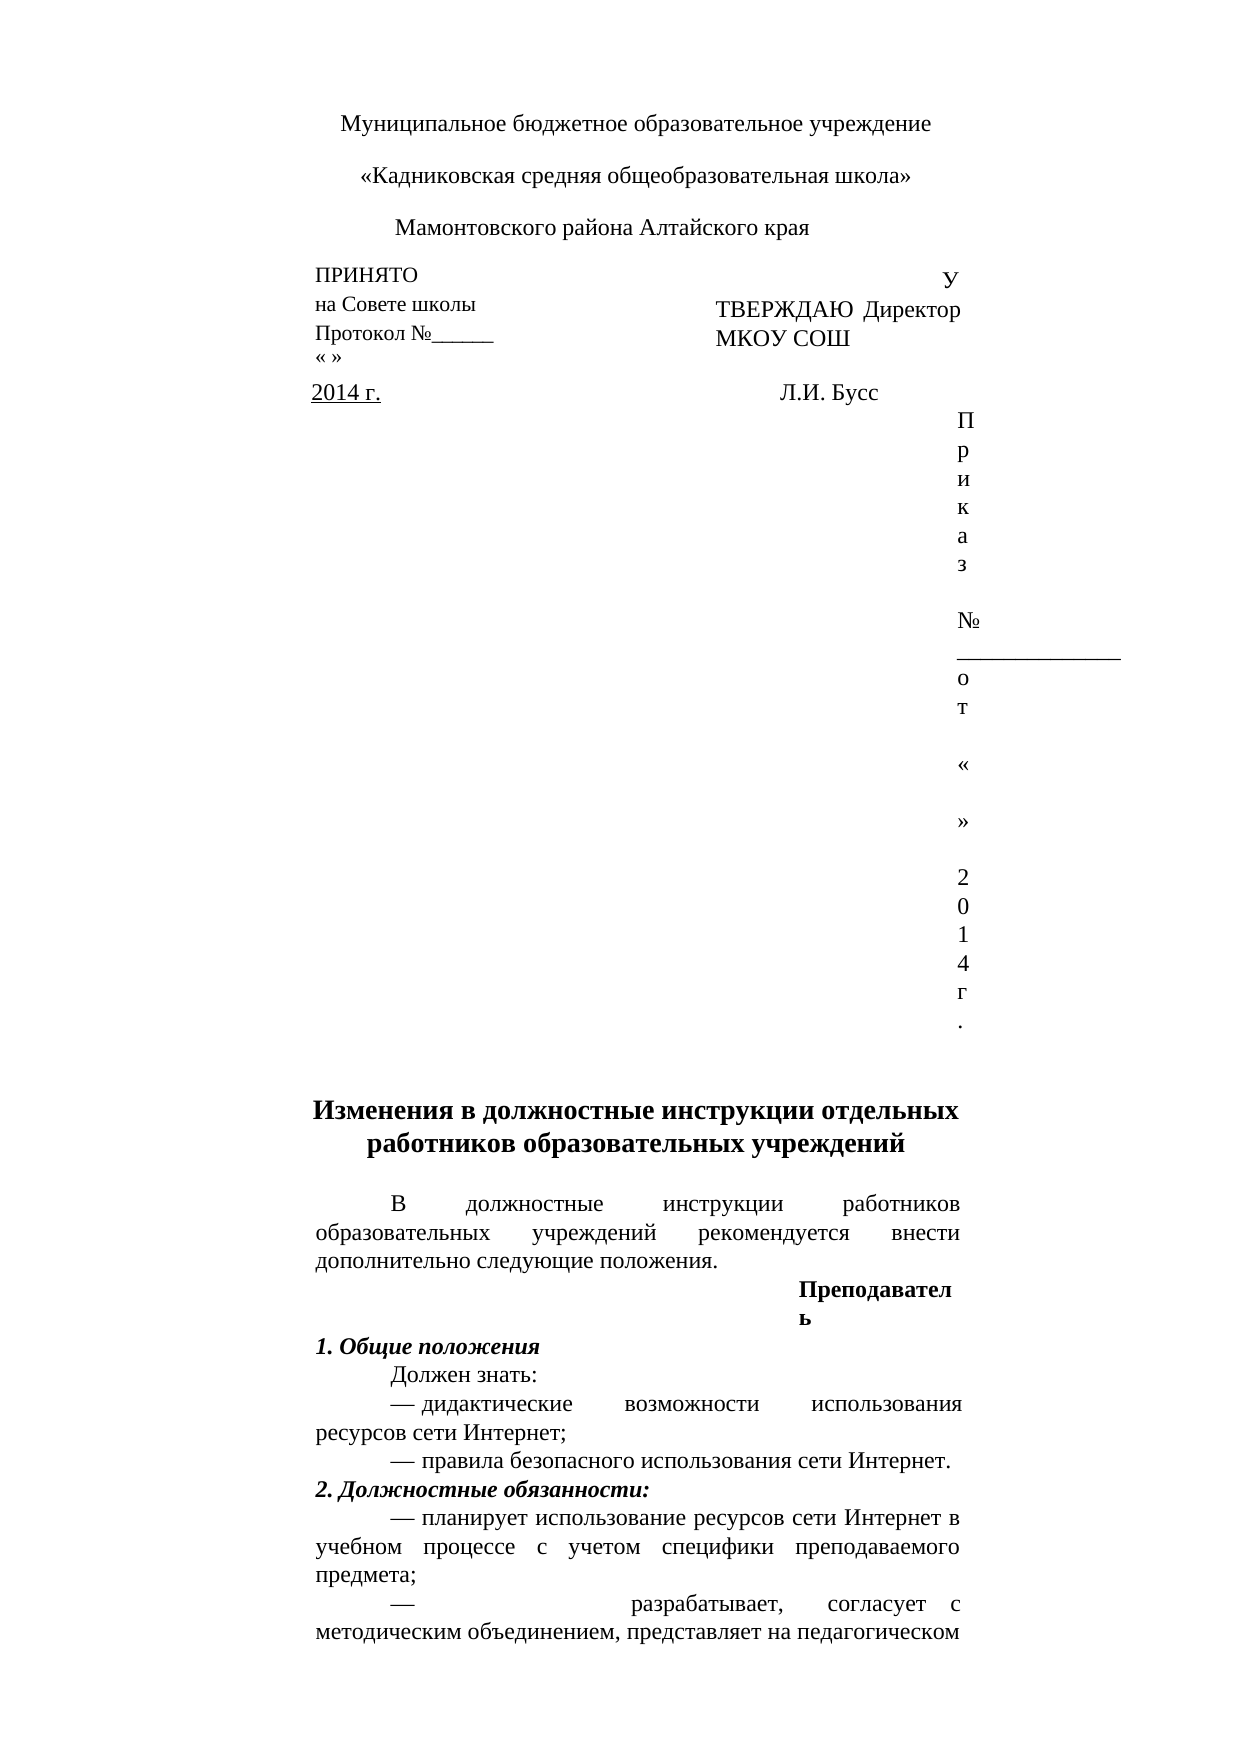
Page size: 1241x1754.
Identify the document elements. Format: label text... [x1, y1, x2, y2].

text Должен знать: [315, 1360, 963, 1388]
list планирует использование ресурсов сети Интернет в учебном процессе с учетом специфики преподаваемого предмета; [315, 1503, 961, 1588]
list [315, 1588, 961, 1645]
list Общие положения [315, 1331, 963, 1360]
list Должностные обязанности: [315, 1474, 963, 1503]
text Преподаватель [799, 1274, 963, 1331]
text 2014 г. Л.И. Бусс [311, 378, 963, 406]
text «Кадниковская средняя общеобразовательная школа» [311, 161, 961, 188]
text Муниципальное бюджетное образовательное учреждение [311, 109, 961, 136]
list дидактические возможности использования ресурсов сети Интернет; [315, 1388, 963, 1446]
list правила безопасного использования сети Интернет. [315, 1446, 963, 1474]
text Изменения в должностные инструкции отдельных работников образовательных учреждений [311, 1093, 961, 1160]
text Мамонтовского района Алтайского края [311, 213, 961, 241]
text В должностные инструкции работников образовательных учреждений рекомендуется внести дополнительно следующие положения. [315, 1189, 961, 1274]
text УТВЕРЖДАЮ Директор МКОУ СОШ [715, 265, 961, 352]
